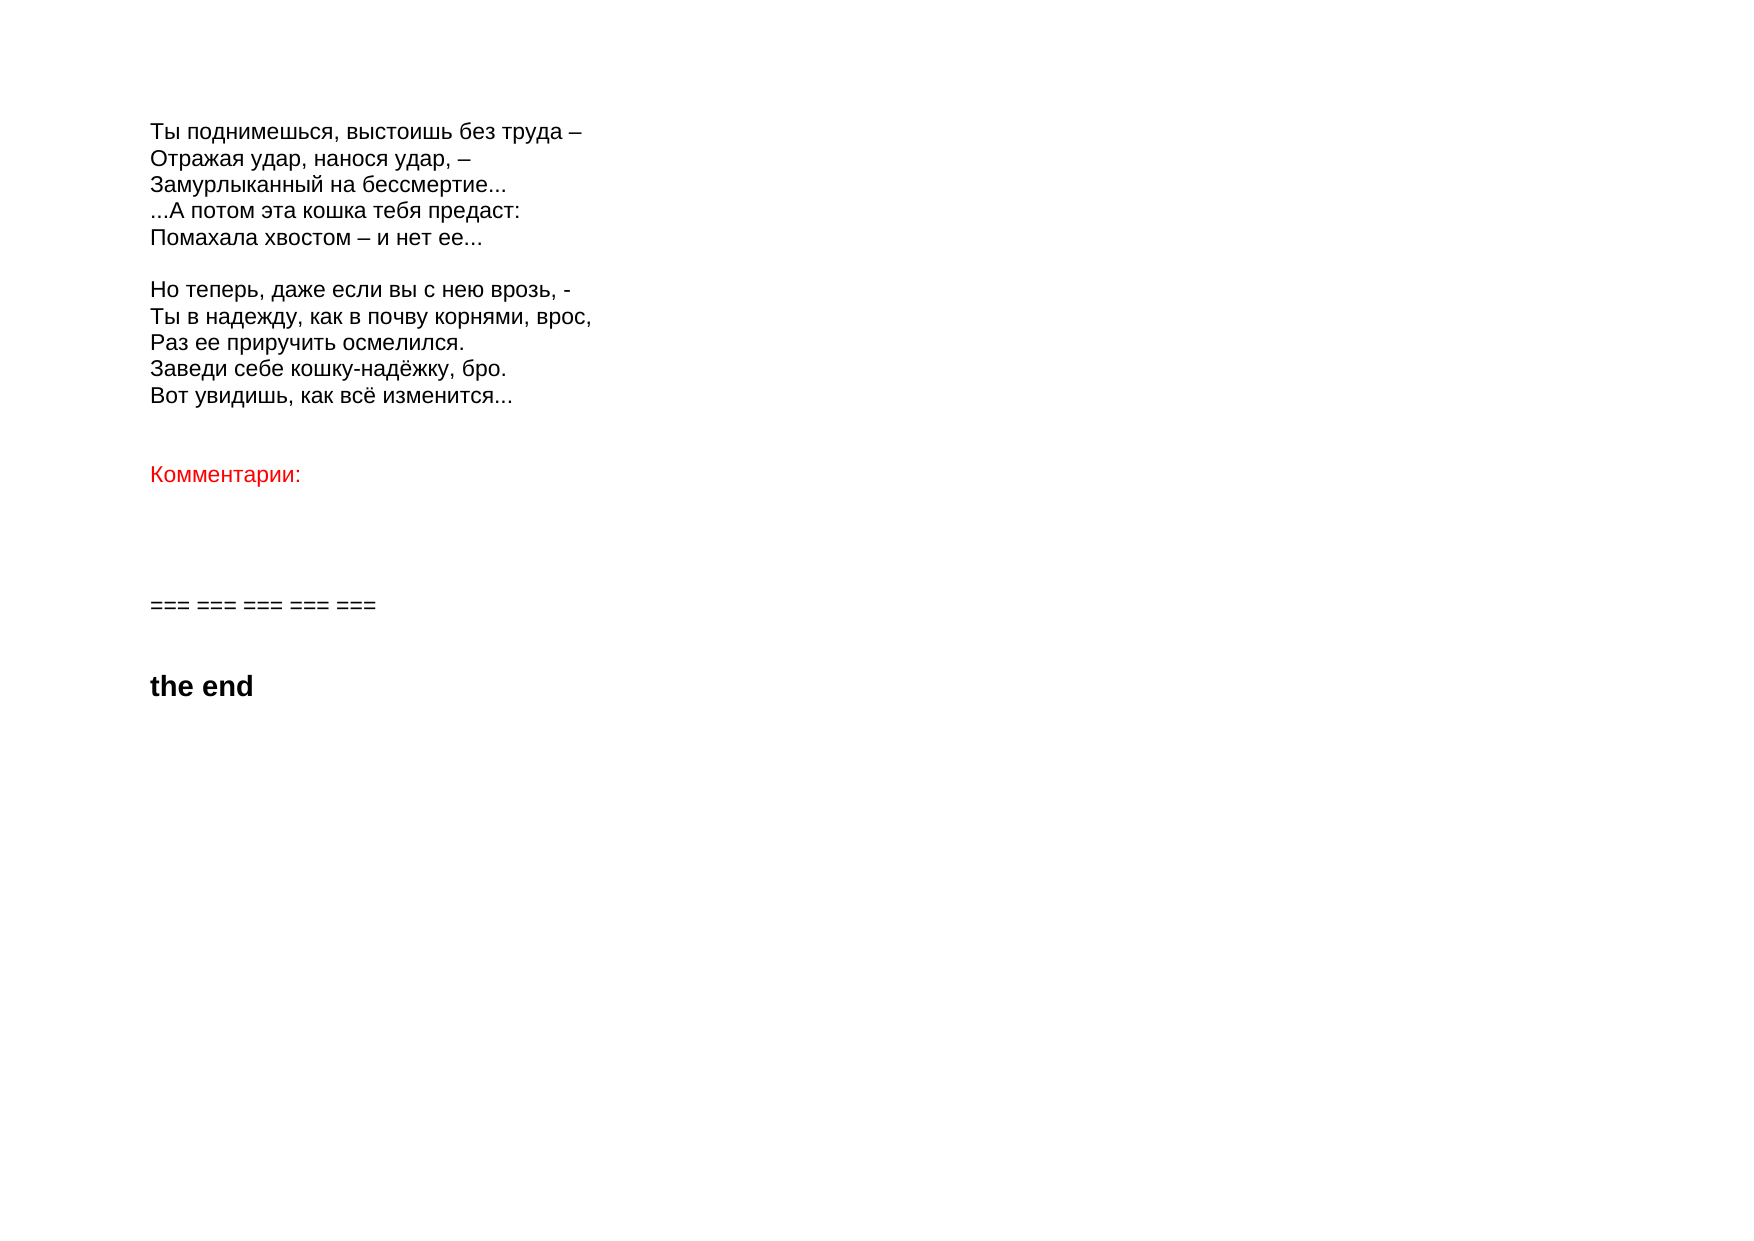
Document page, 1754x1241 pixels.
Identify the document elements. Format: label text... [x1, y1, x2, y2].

text Ты поднимешься, выстоишь без труда – [150, 118, 1604, 144]
text Ты в надежду, как в почву корнями, врос, [150, 303, 1604, 329]
text Заведи себе кошку-надёжку, бро. [150, 355, 1604, 382]
text Замурлыканный на бессмертие... [150, 171, 1604, 197]
text the end [150, 669, 1604, 703]
text Но теперь, даже если вы с нею врозь, - [150, 276, 1604, 303]
text Помахала хвостом – и нет ее... [150, 223, 1604, 250]
text ...А потом эта кошка тебя предаст: [150, 197, 1604, 223]
text === === === === === [150, 592, 1604, 619]
text Раз ее приручить осмелился. [150, 329, 1604, 355]
text Комментарии: [150, 461, 1604, 487]
text Отражая удар, нанося удар, – [150, 144, 1604, 171]
text Вот увидишь, как всё изменится... [150, 382, 1604, 408]
